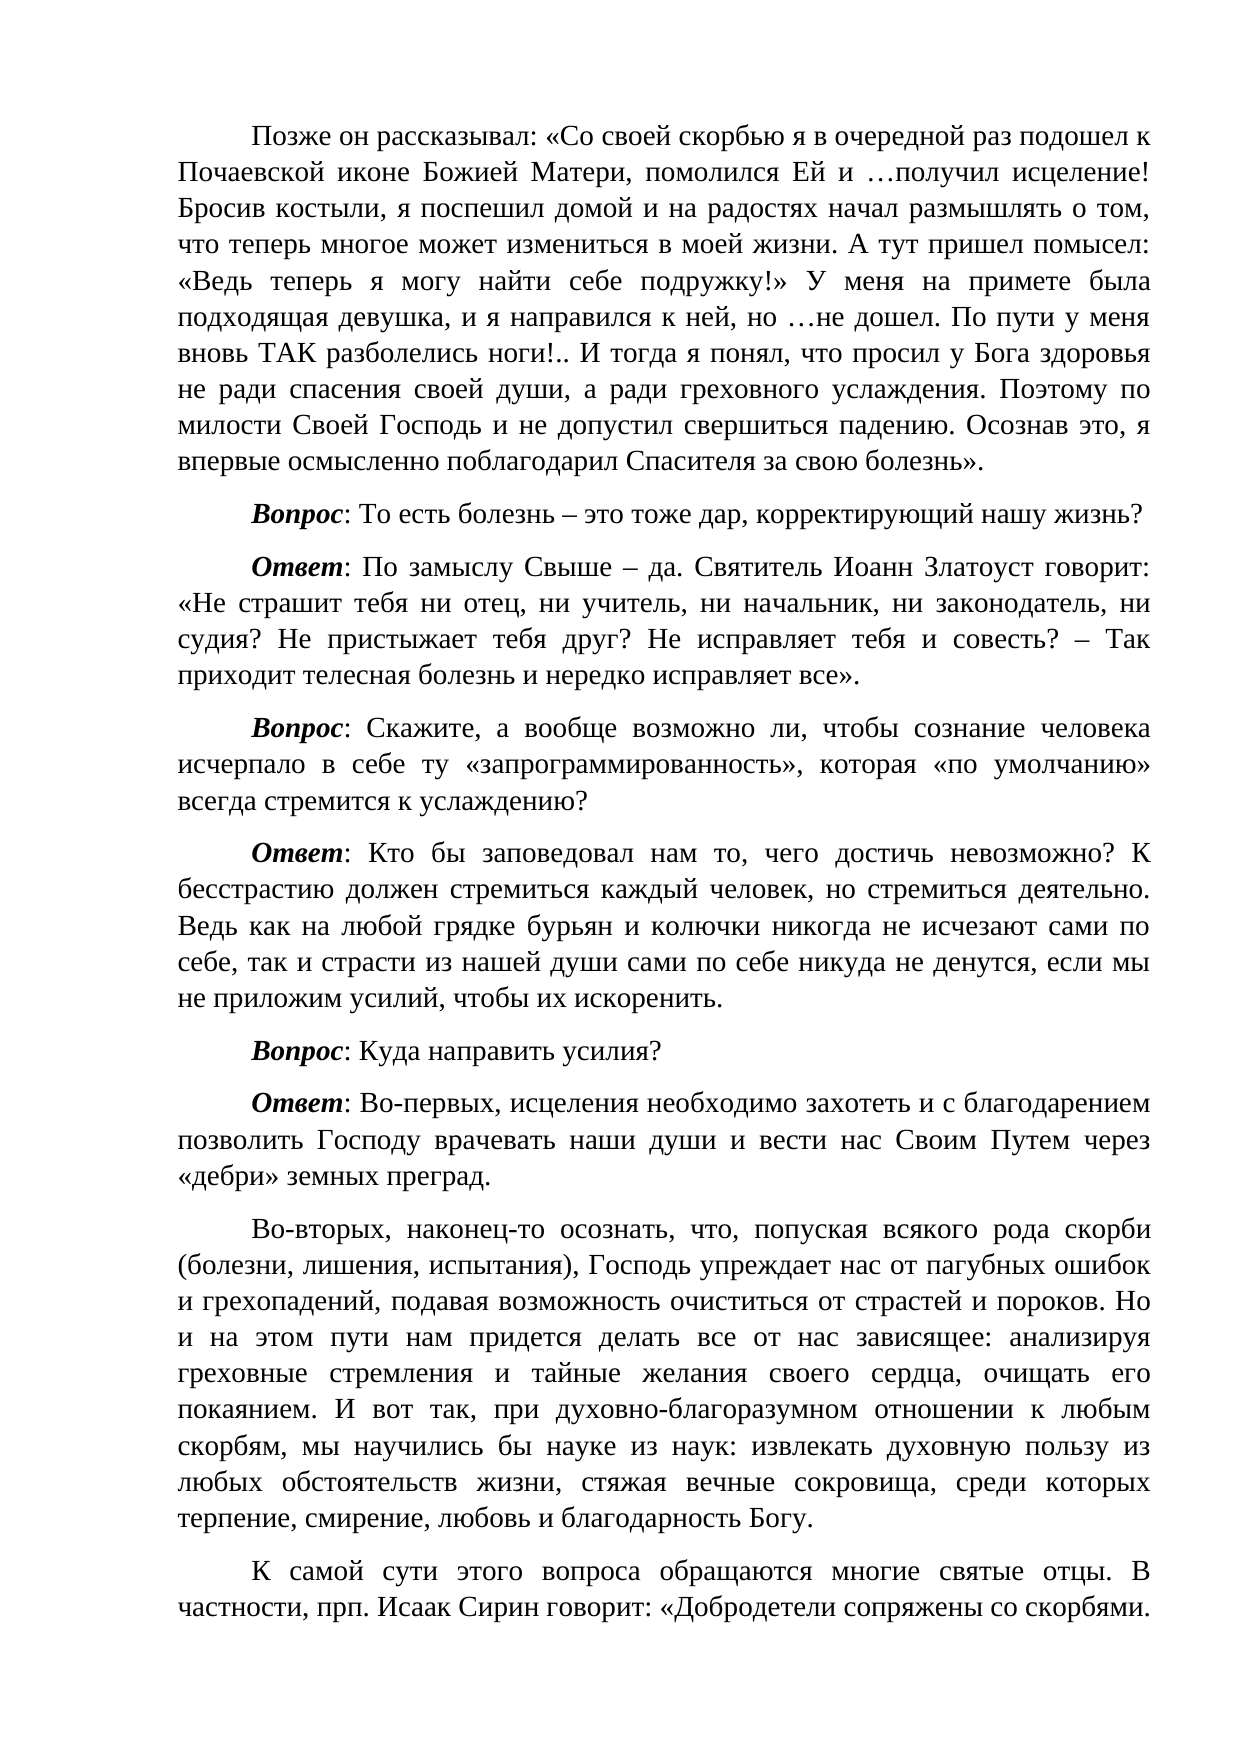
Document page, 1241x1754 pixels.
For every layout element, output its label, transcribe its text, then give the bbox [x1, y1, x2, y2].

text Ответ: По замыслу Свыше – да. Святитель Иоанн Златоуст говорит: «Не страшит тебя ни отец, ни учитель, ни начальник, ни законодатель, ни судия? Не пристыжает тебя друг? Не исправляет тебя и совесть? – Так приходит телесная болезнь и нередко исправляет все». [177, 549, 1152, 691]
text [177, 1553, 1152, 1622]
text Ответ: Во-первых, исцеления необходимо захотеть и с благодарением позволить Господу врачевать наши души и вести нас Своим Путем через «дебри» земных преград. [177, 1086, 1152, 1191]
text Ответ: Кто бы заповедовал нам то, чего достичь невозможно? К бесстрастию должен стремиться каждый человек, но стремиться деятельно. Ведь как на любой грядке бурьян и колючки никогда не исчезают сами по себе, так и страсти из нашей души сами по себе никуда не денутся, если мы не приложим усилий, чтобы их искоренить. [177, 835, 1152, 1013]
text Вопрос: Куда направить усилия? [177, 1033, 1152, 1066]
text Вопрос: То есть болезнь – это тоже дар, корректирующий нашу жизнь? [177, 496, 1152, 530]
text Вопрос: Скажите, а вообще возможно ли, чтобы сознание человека исчерпало в себе ту «запрограммированность», которая «по умолчанию» всегда стремится к услаждению? [177, 710, 1152, 816]
text Во-вторых, наконец-то осознать, что, попуская всякого рода скорби (болезни, лишения, испытания), Господь упреждает нас от пагубных ошибок и грехопадений, подавая возможность очиститься от страстей и пороков. Но и на этом пути нам придется делать все от нас зависящее: анализируя греховные стремления и тайные желания своего сердца, очищать его покаянием. И вот так, при духовно-благоразумном отношении к любым скорбям, мы научились бы науке из наук: извлекать духовную пользу из любых обстоятельств жизни, стяжая вечные сокровища, среди которых терпение, смирение, любовь и благодарность Богу. [177, 1211, 1152, 1533]
text Позже он рассказывал: «Со своей скорбью я в очередной раз подошел к Почаевской иконе Божией Матери, помолился Ей и …получил исцеление! Бросив костыли, я поспешил домой и на радостях начал размышлять о том, что теперь многое может измениться в моей жизни. А тут пришел помысел: «Ведь теперь я могу найти себе подружку!» У меня на примете была подходящая девушка, и я направился к ней, но …не дошел. По пути у меня вновь ТАК разболелись ноги!.. И тогда я понял, что просил у Бога здоровья не ради спасения своей души, а ради греховного услаждения. Поэтому по милости Своей Господь и не допустил свершиться падению. Осознав это, я впервые осмысленно поблагодарил Спасителя за свою болезнь». [177, 118, 1152, 477]
